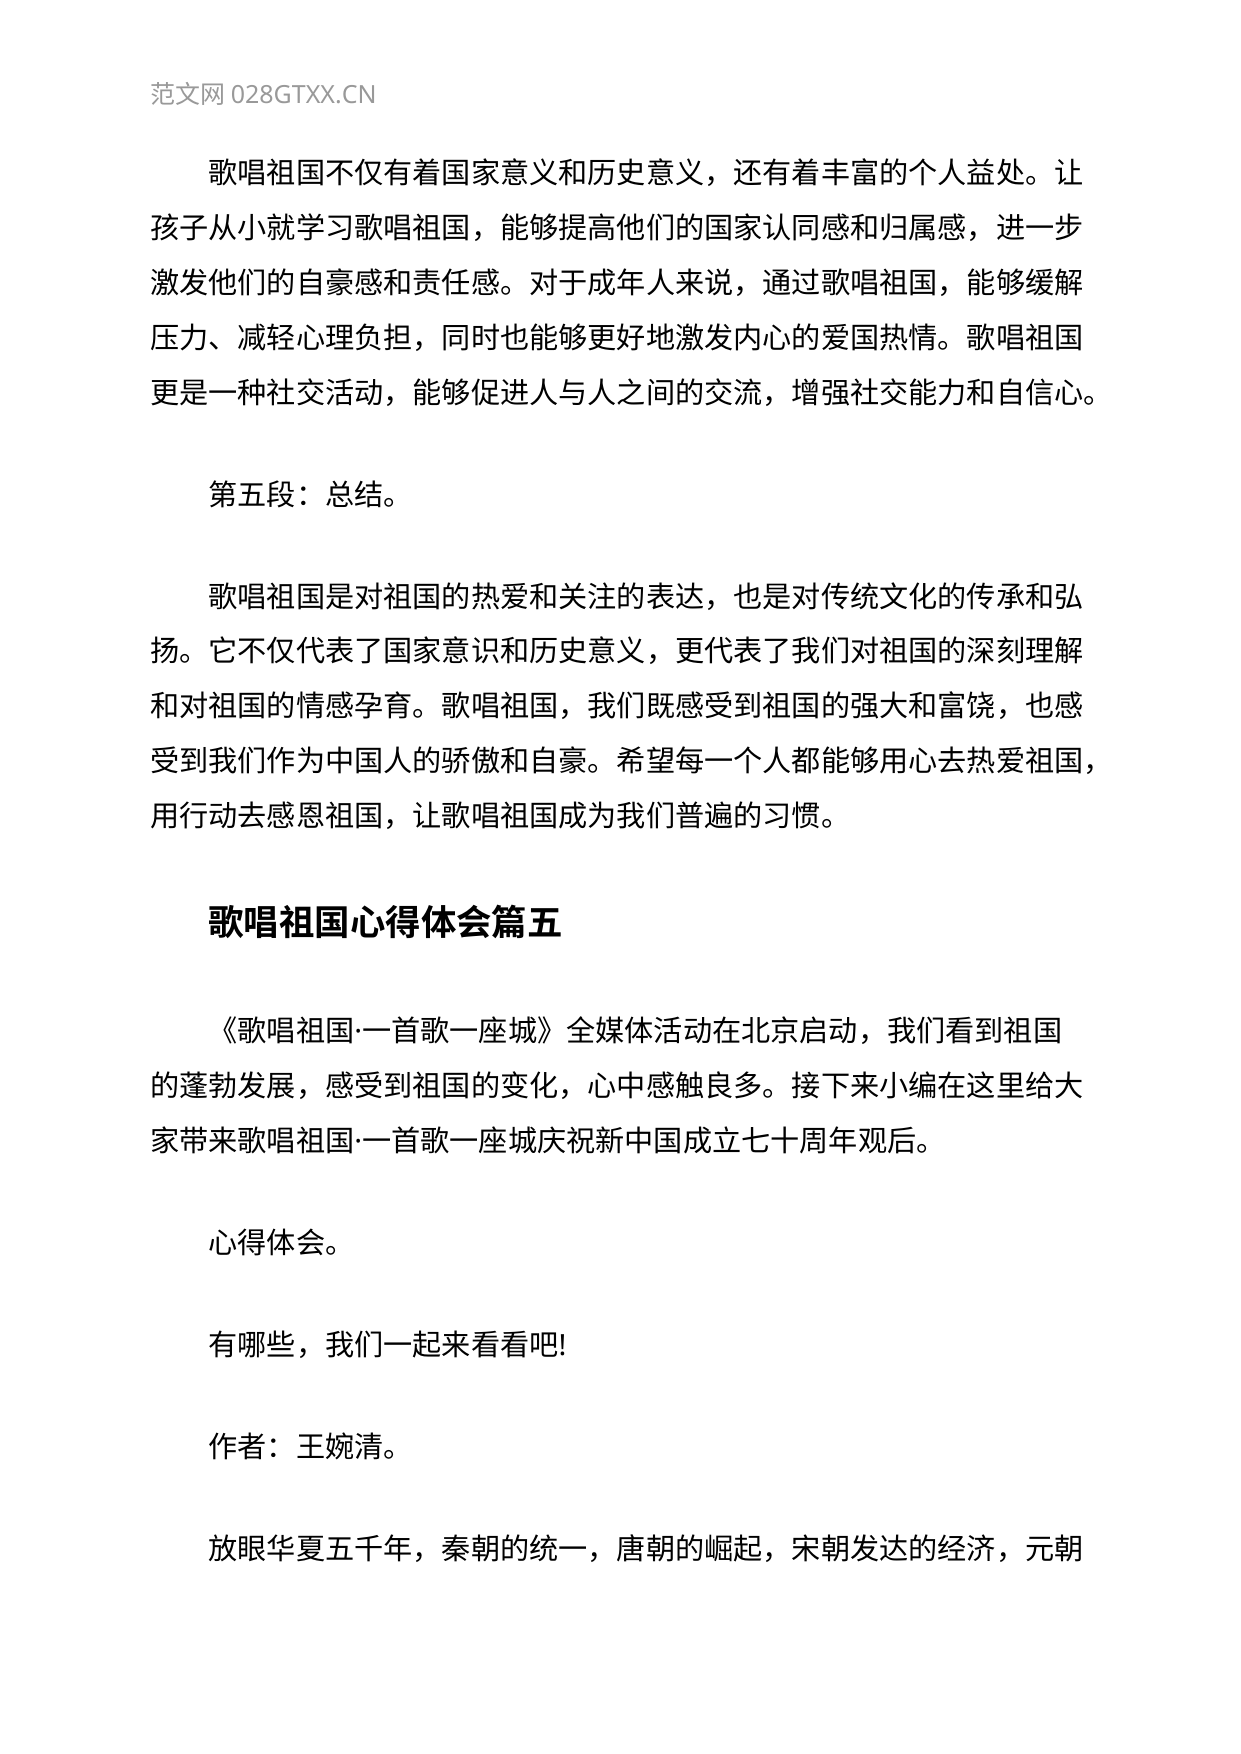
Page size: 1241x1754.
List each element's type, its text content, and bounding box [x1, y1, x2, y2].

text 《歌唱祖国·一首歌一座城》全媒体活动在北京启动，我们看到祖国的蓬勃发展，感受到祖国的变化，心中感触良多。接下来小编在这里给大家带来歌唱祖国·一首歌一座城庆祝新中国成立七十周年观后。 [150, 1008, 1090, 1160]
text 歌唱祖国心得体会篇五 [150, 894, 1090, 946]
text 歌唱祖国不仅有着国家意义和历史意义，还有着丰富的个人益处。让孩子从小就学习歌唱祖国，能够提高他们的国家认同感和归属感，进一步激发他们的自豪感和责任感。对于成年人来说，通过歌唱祖国，能够缓解压力、减轻心理负担，同时也能够更好地激发内心的爱国热情。歌唱祖国更是一种社交活动，能够促进人与人之间的交流，增强社交能力和自信心。 [150, 150, 1090, 412]
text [150, 1525, 1090, 1568]
text 有哪些，我们一起来看看吧! [150, 1322, 1090, 1364]
text 歌唱祖国是对祖国的热爱和关注的表达，也是对传统文化的传承和弘扬。它不仅代表了国家意识和历史意义，更代表了我们对祖国的深刻理解和对祖国的情感孕育。歌唱祖国，我们既感受到祖国的强大和富饶，也感受到我们作为中国人的骄傲和自豪。希望每一个人都能够用心去热爱祖国，用行动去感恩祖国，让歌唱祖国成为我们普遍的习惯。 [150, 573, 1090, 835]
text 作者：王婉清。 [150, 1423, 1090, 1466]
text 心得体会。 [150, 1220, 1090, 1262]
text 第五段：总结。 [150, 471, 1090, 514]
